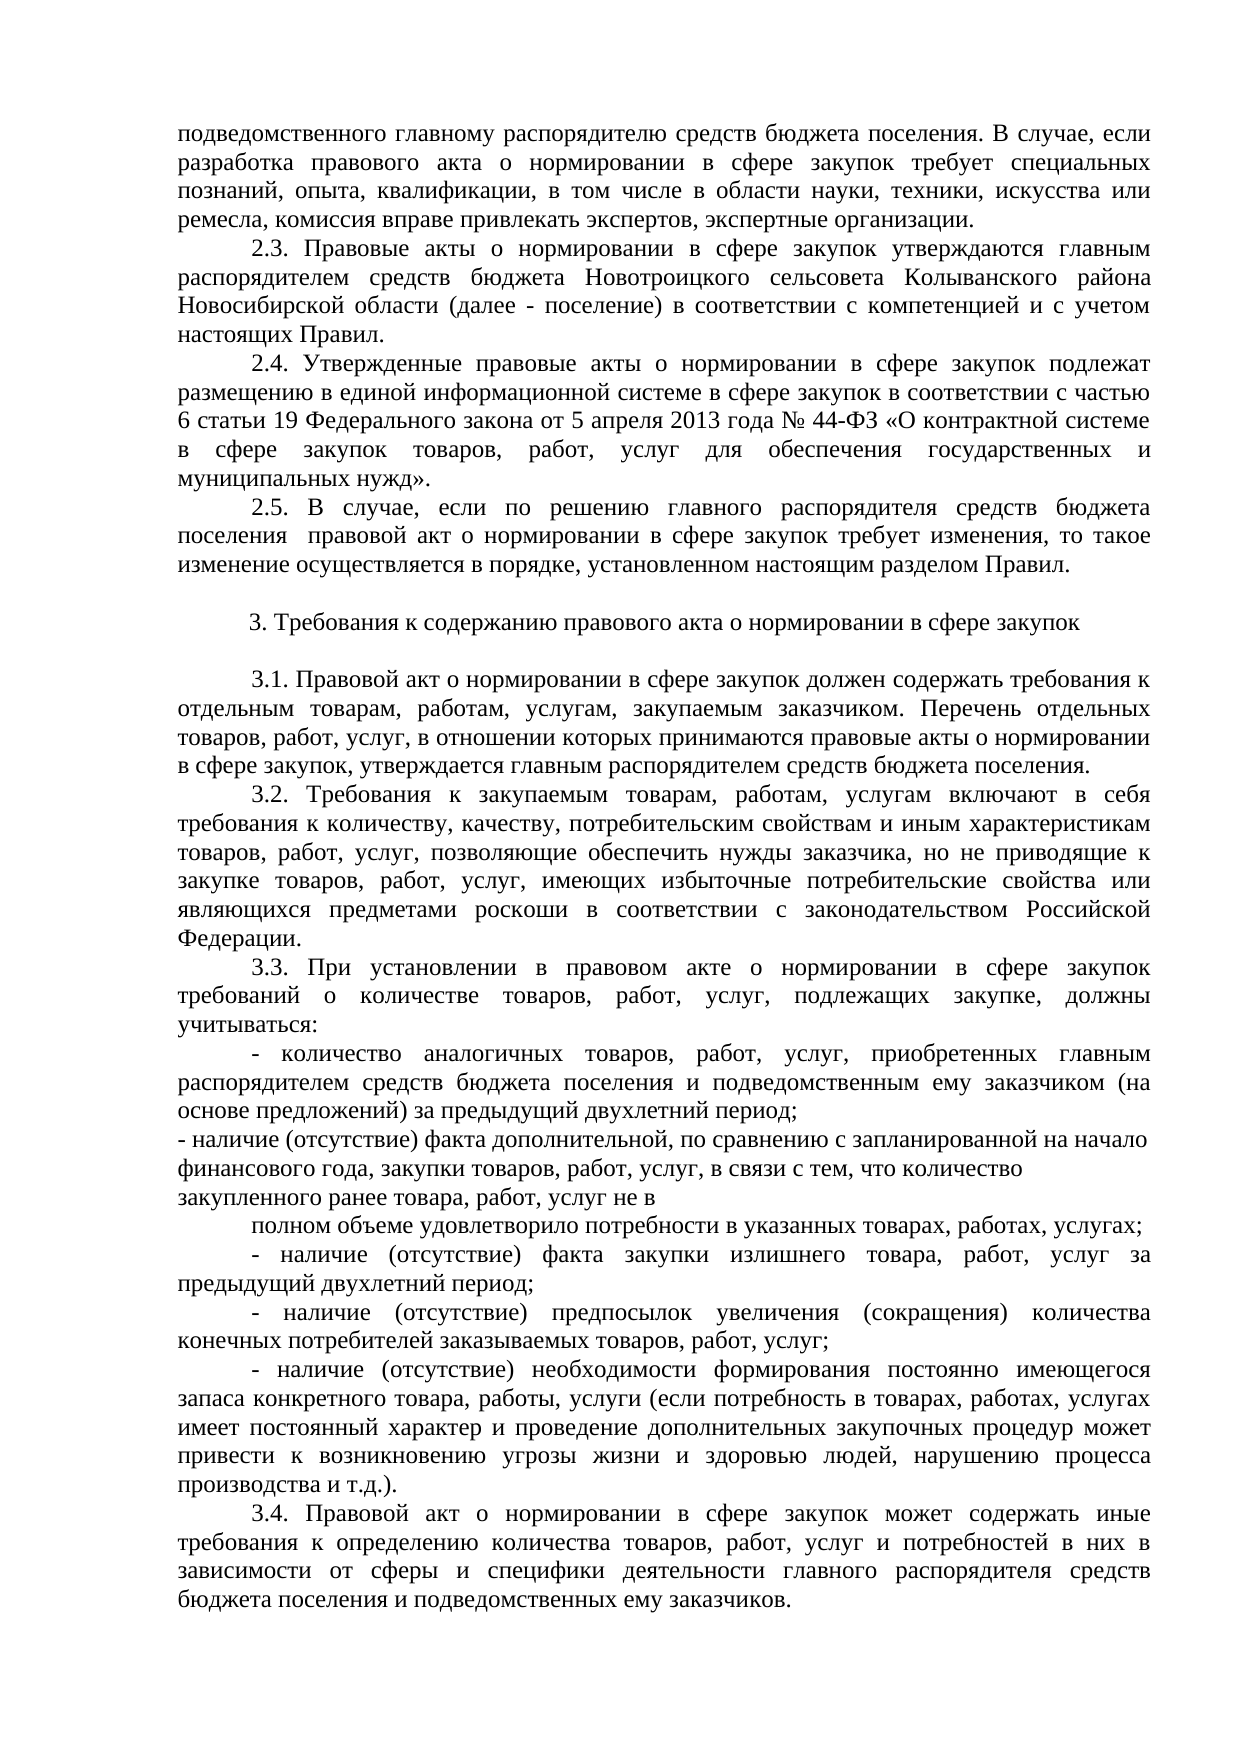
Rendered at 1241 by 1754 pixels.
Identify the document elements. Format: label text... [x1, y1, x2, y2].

text 2.3. Правовые акты о нормировании в сфере закупок утверждаются главным распорядителем средств бюджета Новотроицкого сельсовета Колыванского района Новосибирской области (далее - поселение) в соответствии с компетенцией и с учетом настоящих Правил. [177, 233, 1152, 348]
text - наличие (отсутствие) необходимости формирования постоянно имеющегося запаса конкретного товара, работы, услуги (если потребность в товарах, работах, услугах имеет постоянный характер и проведение дополнительных закупочных процедур может привести к возникновению угрозы жизни и здоровью людей, нарушению процесса производства и т.д.). [177, 1354, 1152, 1498]
text - наличие (отсутствие) факта закупки излишнего товара, работ, услуг за предыдущий двухлетний период; [177, 1239, 1152, 1297]
text - количество аналогичных товаров, работ, услуг, приобретенных главным распорядителем средств бюджета поселения и подведомственным ему заказчиком (на основе предложений) за предыдущий двухлетний период; [177, 1038, 1152, 1124]
text - наличие (отсутствие) предпосылок увеличения (сокращения) количества конечных потребителей заказываемых товаров, работ, услуг; [177, 1297, 1152, 1354]
text 3. Требования к содержанию правового акта о нормировании в сфере закупок [177, 607, 1152, 636]
text - наличие (отсутствие) факта дополнительной, по сравнению с запланированной на начало финансового года, закупки товаров, работ, услуг, в связи с тем, что количество закупленного ранее товара, работ, услуг не в [177, 1124, 1152, 1211]
text 2.5. В случае, если по решению главного распорядителя средств бюджета поселения правовой акт о нормировании в сфере закупок требует изменения, то такое изменение осуществляется в порядке, установленном настоящим разделом Правил. [177, 492, 1152, 578]
text 3.2. Требования к закупаемым товарам, работам, услугам включают в себя требования к количеству, качеству, потребительским свойствам и иным характеристикам товаров, работ, услуг, позволяющие обеспечить нужды заказчика, но не приводящие к закупке товаров, работ, услуг, имеющих избыточные потребительские свойства или являющихся предметами роскоши в соответствии с законодательством Российской Федерации. [177, 779, 1152, 952]
text полном объеме удовлетворило потребности в указанных товарах, работах, услугах; [177, 1211, 1152, 1239]
text 2.4. Утвержденные правовые акты о нормировании в сфере закупок подлежат размещению в единой информационной системе в сфере закупок в соответствии с частью 6 статьи 19 Федерального закона от 5 апреля 2013 года № 44-ФЗ «О контрактной системе в сфере закупок товаров, работ, услуг для обеспечения государственных и муниципальных нужд». [177, 348, 1152, 492]
text 3.3. При установлении в правовом акте о нормировании в сфере закупок требований о количестве товаров, работ, услуг, подлежащих закупке, должны учитываться: [177, 952, 1152, 1038]
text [177, 118, 1152, 233]
text 3.1. Правовой акт о нормировании в сфере закупок должен содержать требования к отдельным товарам, работам, услугам, закупаемым заказчиком. Перечень отдельных товаров, работ, услуг, в отношении которых принимаются правовые акты о нормировании в сфере закупок, утверждается главным распорядителем средств бюджета поселения. [177, 664, 1152, 779]
text 3.4. Правовой акт о нормировании в сфере закупок может содержать иные требования к определению количества товаров, работ, услуг и потребностей в них в зависимости от сферы и специфики деятельности главного распорядителя средств бюджета поселения и подведомственных ему заказчиков. [177, 1498, 1152, 1613]
